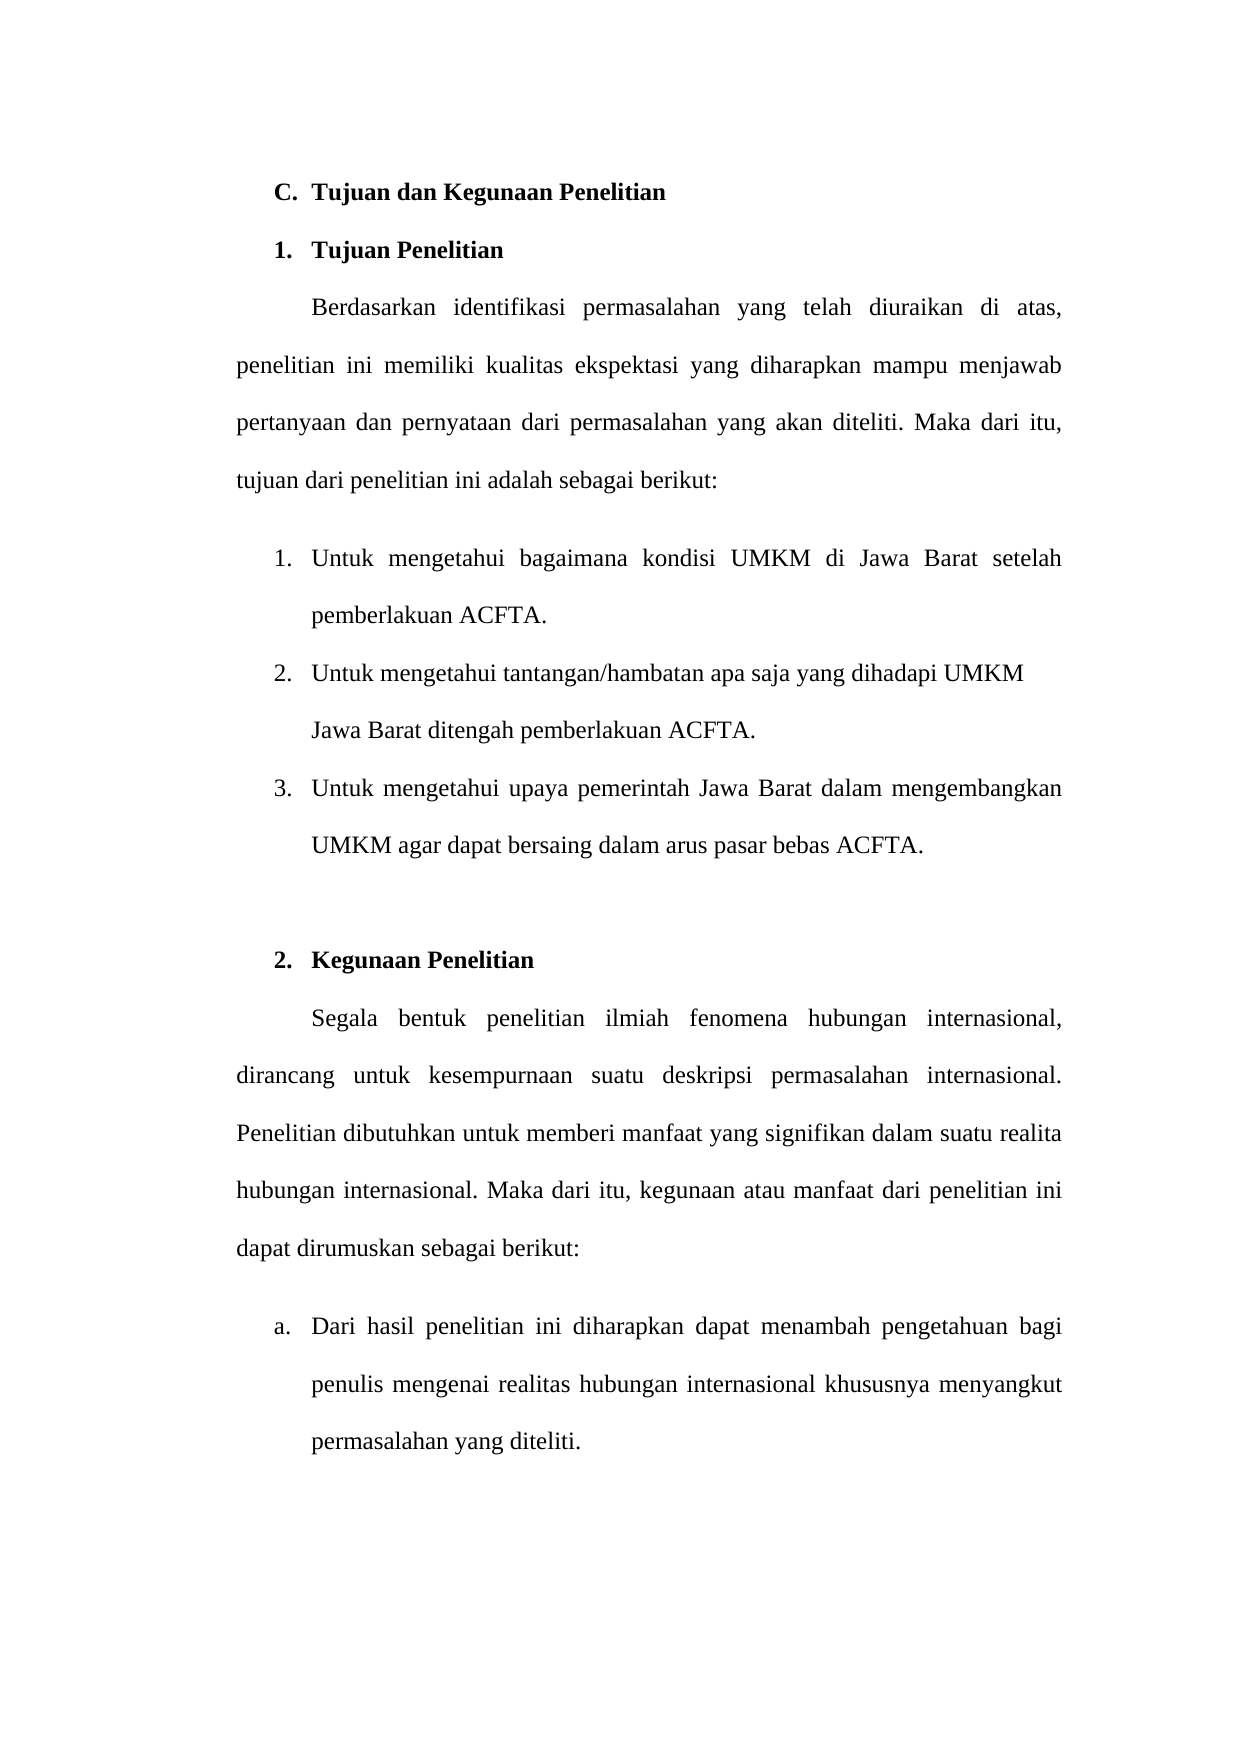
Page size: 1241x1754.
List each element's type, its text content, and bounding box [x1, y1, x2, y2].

list Untuk mengetahui upaya pemerintah Jawa Barat dalam mengembangkan UMKM agar dapat bersaing dalam arus pasar bebas ACFTA. [274, 773, 1063, 859]
text Berdasarkan identifikasi permasalahan yang telah diuraikan di atas, penelitian ini memiliki kualitas ekspektasi yang diharapkan mampu menjawab pertanyaan dan pernyataan dari permasalahan yang akan diteliti. Maka dari itu, tujuan dari penelitian ini adalah sebagai berikut: [236, 292, 1063, 493]
list Untuk mengetahui tantangan/hambatan apa saja yang dihadapi UMKM Jawa Barat ditengah pemberlakuan ACFTA. [274, 658, 1063, 744]
list Tujuan dan Kegunaan Penelitian [274, 177, 1063, 206]
list Kegunaan Penelitian [274, 946, 1063, 974]
text Segala bentuk penelitian ilmiah fenomena hubungan internasional, dirancang untuk kesempurnaan suatu deskripsi permasalahan internasional. Penelitian dibutuhkan untuk memberi manfaat yang signifikan dalam suatu realita hubungan internasional. Maka dari itu, kegunaan atau manfaat dari penelitian ini dapat dirumuskan sebagai berikut: [236, 1003, 1063, 1262]
list Untuk mengetahui bagaimana kondisi UMKM di Jawa Barat setelah pemberlakuan ACFTA. [274, 543, 1063, 629]
list Tujuan Penelitian [274, 235, 1063, 263]
list Dari hasil penelitian ini diharapkan dapat menambah pengetahuan bagi penulis mengenai realitas hubungan internasional khususnya menyangkut permasalahan yang diteliti. [274, 1311, 1063, 1455]
